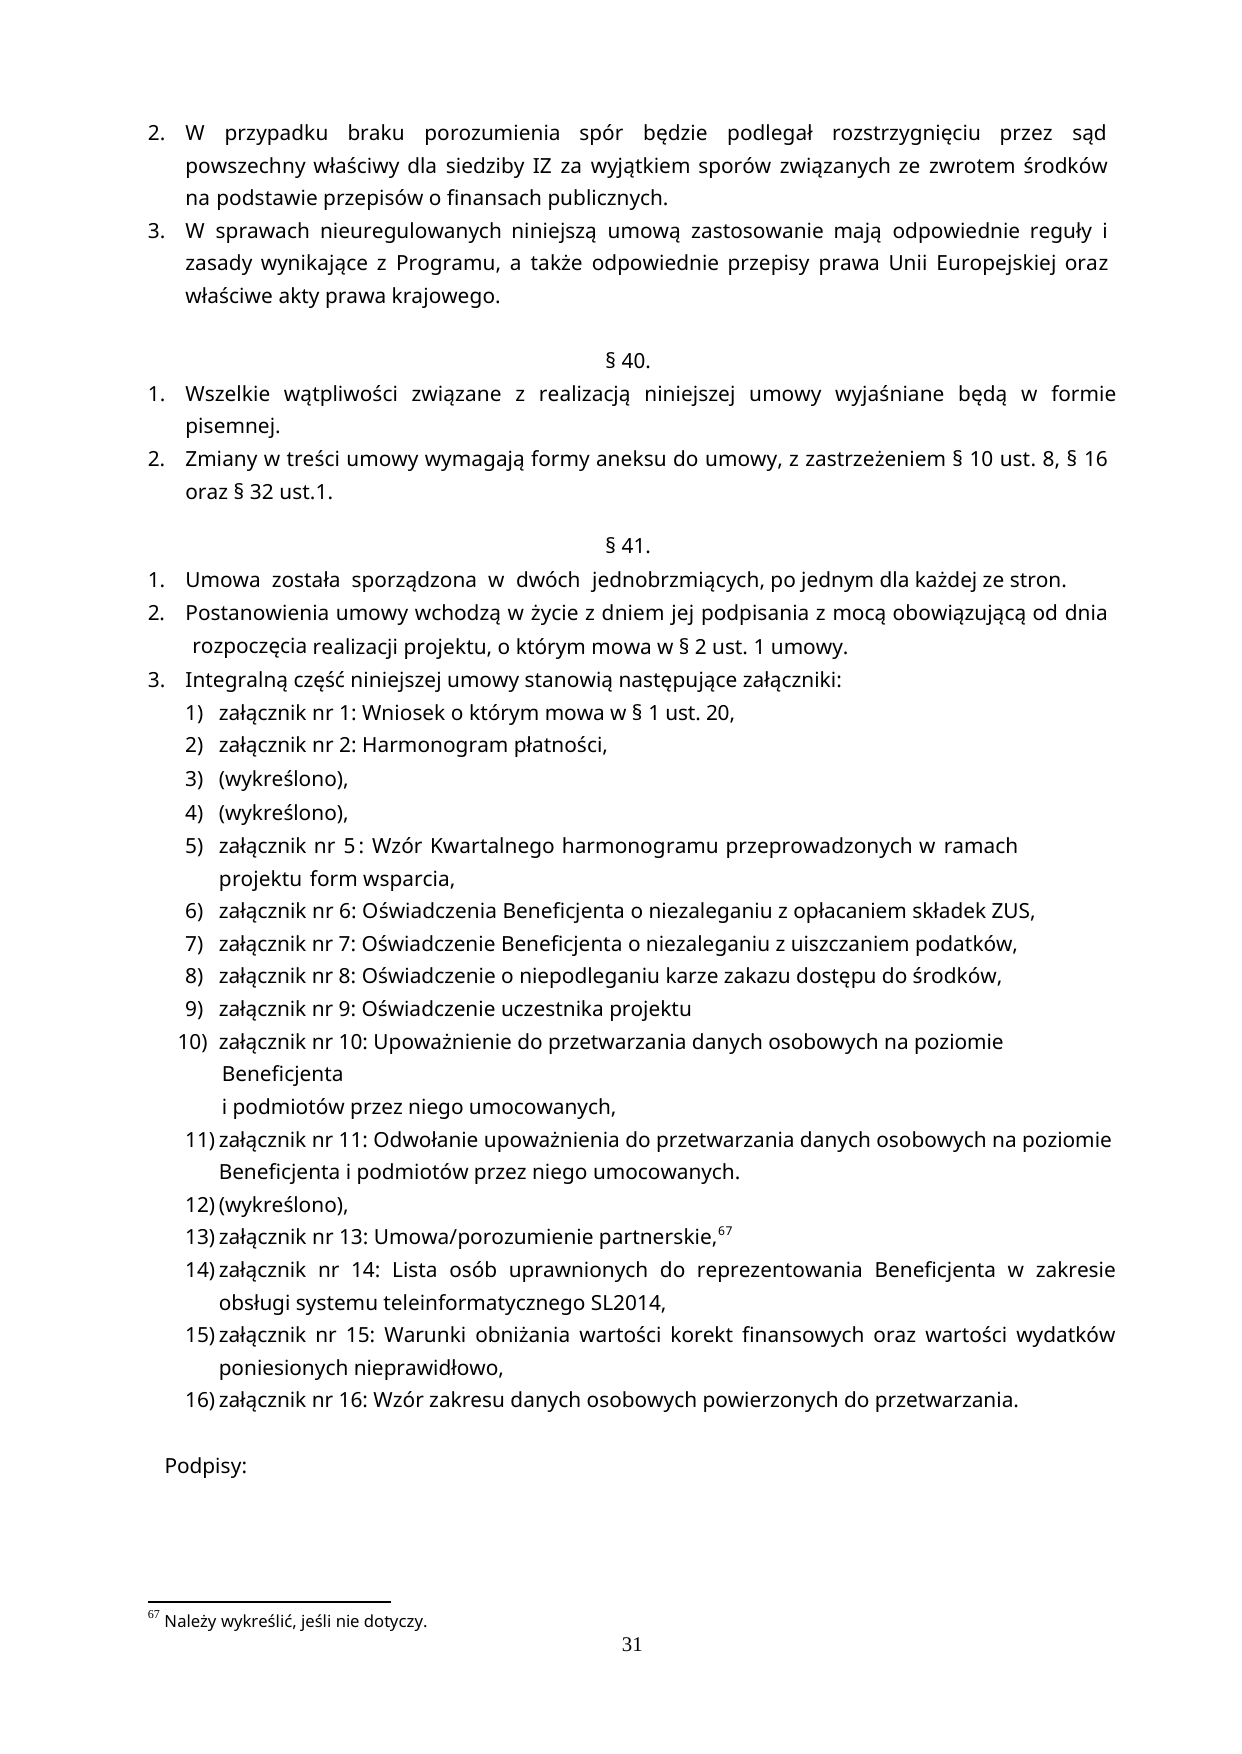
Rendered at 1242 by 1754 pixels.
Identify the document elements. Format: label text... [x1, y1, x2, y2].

text § 40. [605, 346, 659, 375]
list Zmiany w treści umowy wymagają formy aneksu do umowy, z zastrzeżeniem § 10 ust. 8, § 16 oraz § 32 ust.1. [148, 444, 1108, 505]
list załącznik nr 15: Warunki obniżania wartości korekt finansowych oraz wartości wydatków poniesionych nieprawidłowo, [185, 1320, 1116, 1381]
list W sprawach nieuregulowanych niniejszą umową zastosowanie mają odpowiednie reguły i zasady wynikające z Programu, a także odpowiednie przepisy prawa Unii Europejskiej oraz właściwe akty prawa krajowego. [148, 216, 1108, 309]
list (wykreślono), [185, 797, 1116, 827]
list załącznik nr 8: Oświadczenie o niepodleganiu karze zakazu dostępu do środków, [185, 962, 1116, 990]
list Postanowienia umowy wchodzą w życie z dniem jej podpisania z mocą obowiązującą od dnia rozpoczęcia realizacji projektu, o którym mowa w § 2 ust. 1 umowy. [148, 598, 1108, 661]
list załącznik nr 5: Wzór Kwartalnego harmonogramu przeprowadzonych w ramach projektu form wsparcia, [185, 831, 1097, 892]
list załącznik nr 16: Wzór zakresu danych osobowych powierzonych do przetwarzania. [185, 1386, 1116, 1414]
list (wykreślono), [185, 763, 1116, 793]
list (wykreślono), [185, 1190, 1116, 1218]
list W przypadku braku porozumienia spór będzie podlegał rozstrzygnięciu przez sąd powszechny właściwy dla siedziby IZ za wyjątkiem sporów związanych ze zwrotem środków na podstawie przepisów o finansach publicznych. [148, 118, 1107, 212]
list załącznik nr 14: Lista osób uprawnionych do reprezentowania Beneficjenta w zakresie obsługi systemu teleinformatycznego SL2014, [185, 1255, 1116, 1316]
list załącznik nr 13: Umowa/porozumienie partnerskie, [185, 1222, 1116, 1251]
text § 41. [605, 531, 659, 560]
list załącznik nr 10: Upoważnienie do przetwarzania danych osobowych na poziomie Beneficjenta i podmiotów przez niego umocowanych, [177, 1027, 1116, 1121]
list załącznik nr 11: Odwołanie upoważnienia do przetwarzania danych osobowych na poziomie Beneficjenta i podmiotów przez niego umocowanych. [185, 1125, 1116, 1186]
list Integralną część niniejszej umowy stanowią następujące załączniki: [148, 665, 1108, 693]
list załącznik nr 7: Oświadczenie Beneficjenta o niezaleganiu z uiszczaniem podatków, [185, 929, 1116, 957]
list Umowa została sporządzona w dwóch jednobrzmiących, po jednym dla każdej ze stron. [148, 564, 1108, 594]
list załącznik nr 2: Harmonogram płatności, [185, 730, 1116, 759]
text Podpisy: [164, 1451, 1116, 1479]
list Wszelkie wątpliwości związane z realizacją niniejszej umowy wyjaśniane będą w formie pisemnej. [148, 379, 1116, 440]
list załącznik nr 9: Oświadczenie uczestnika projektu [185, 994, 1116, 1023]
list załącznik nr 1: Wniosek o którym mowa w § 1 ust. 20, [185, 698, 1116, 726]
list załącznik nr 6: Oświadczenia Beneficjenta o niezaleganiu z opłacaniem składek ZUS, [185, 896, 1116, 925]
